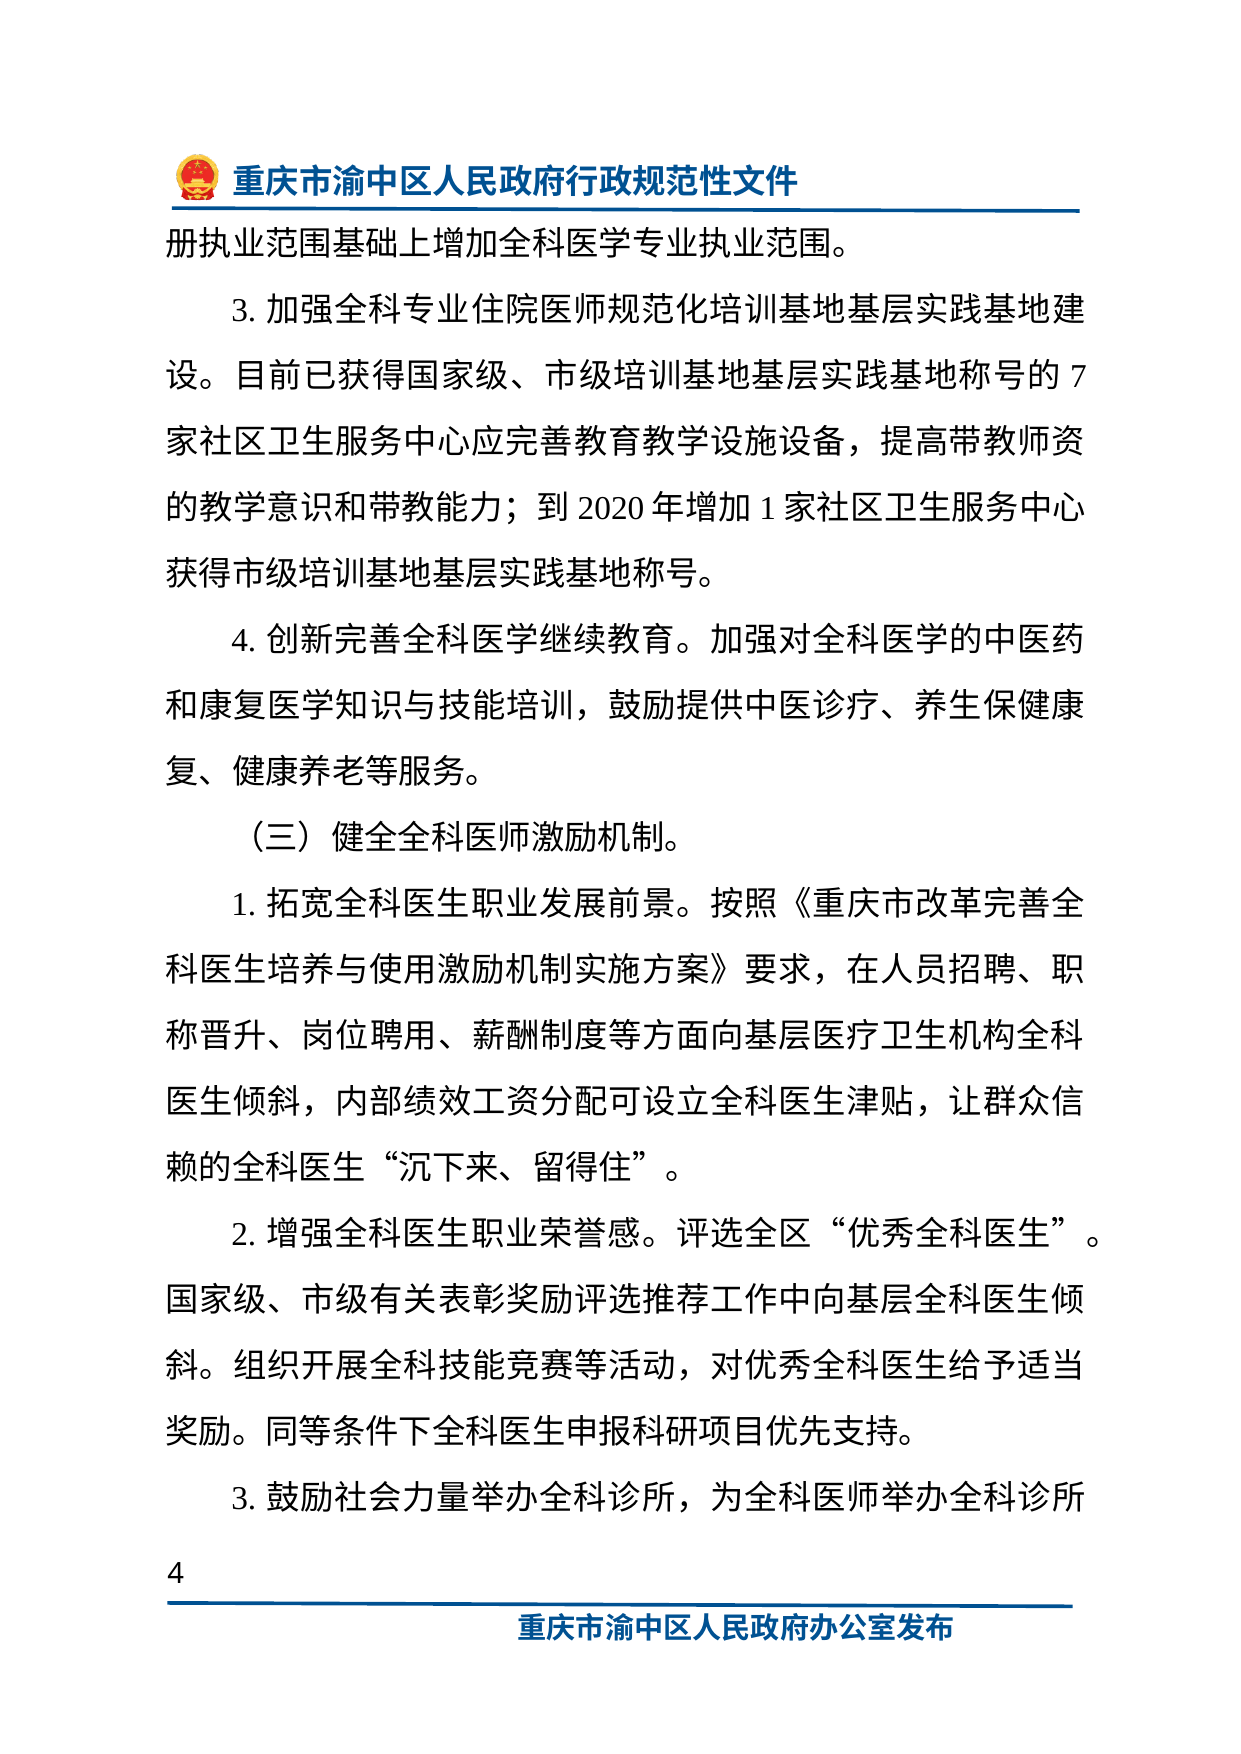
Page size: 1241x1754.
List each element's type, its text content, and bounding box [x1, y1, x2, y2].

picture [172, 152, 219, 200]
text 4. 创新完善全科医学继续教育。加强对全科医学的中医药和康复医学知识与技能培训，鼓励提供中医诊疗、养生保健康复、健康养老等服务。 [165, 604, 1087, 802]
text 2. 加强全科医师转岗培训。到2020年计划转岗培训全科医生33名。区属医疗卫生机构从事全科医疗工作的人员均应通过参加转岗培训等形式，按规定变更或增加全科医学执业范围；鼓励专科医师参加全科医生转岗培训，对培训合格的，在原注册执业范围基础上增加全科医学专业执业范围。 [165, 207, 1087, 273]
text 2. 增强全科医生职业荣誉感。评选全区“优秀全科医生”。国家级、市级有关表彰奖励评选推荐工作中向基层全科医生倾斜。组织开展全科技能竞赛等活动，对优秀全科医生给予适当奖励。同等条件下全科医生申报科研项目优先支持。 [165, 1198, 1087, 1462]
text 1. 拓宽全科医生职业发展前景。按照《重庆市改革完善全科医生培养与使用激励机制实施方案》要求，在人员招聘、职称晋升、岗位聘用、薪酬制度等方面向基层医疗卫生机构全科医生倾斜，内部绩效工资分配可设立全科医生津贴，让群众信赖的全科医生“沉下来、留得住”。 [165, 868, 1087, 1198]
text （三）健全全科医师激励机制。 [165, 802, 1087, 868]
text 3. 加强全科专业住院医师规范化培训基地基层实践基地建设。目前已获得国家级、市级培训基地基层实践基地称号的7家社区卫生服务中心应完善教育教学设施设备，提高带教师资的教学意识和带教能力；到2020年增加1家社区卫生服务中心获得市级培训基地基层实践基地称号。 [165, 273, 1087, 604]
